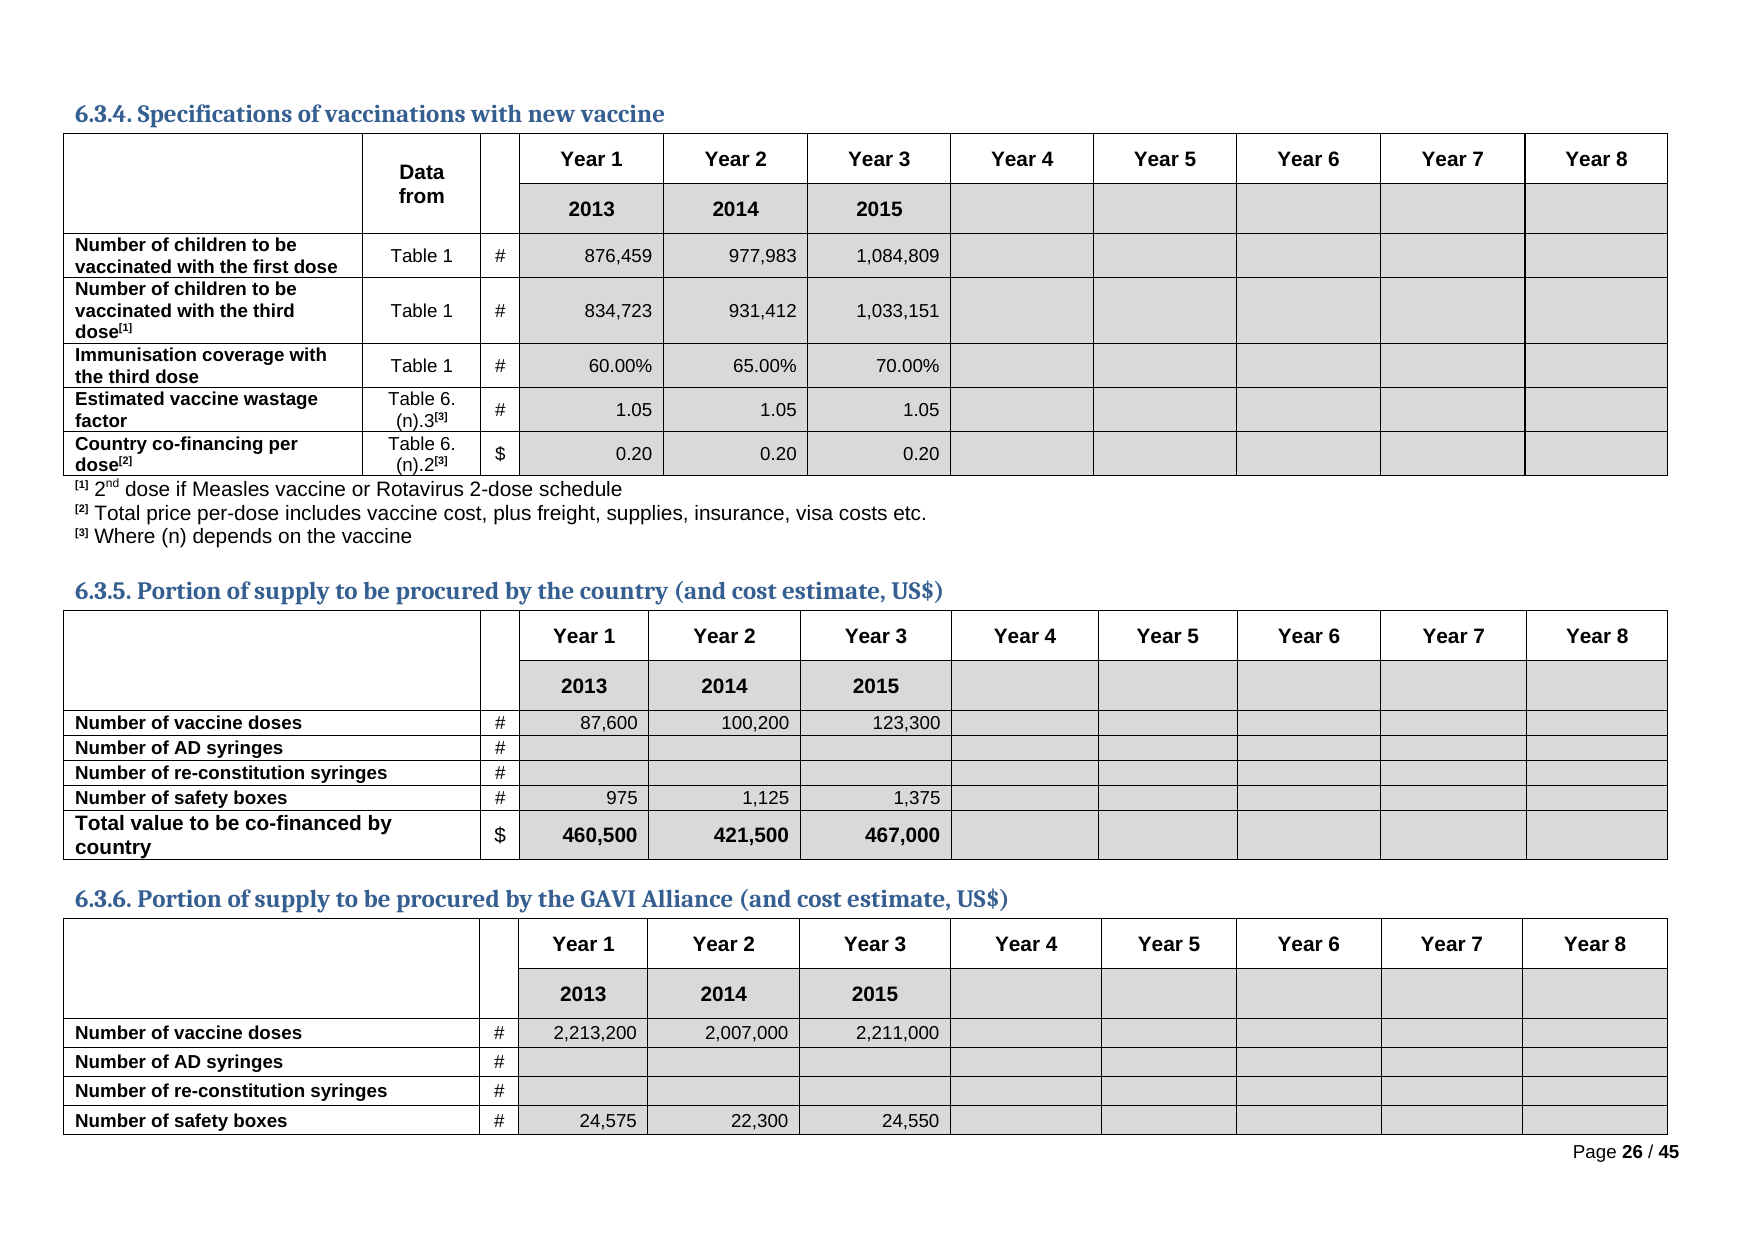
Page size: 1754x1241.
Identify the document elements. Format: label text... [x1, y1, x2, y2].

table_cell Number of re-constitution syringes [64, 761, 480, 785]
table_cell [1099, 786, 1237, 810]
table_cell 24,575 [519, 1106, 647, 1134]
table_cell 1,084,809 [808, 234, 950, 277]
table_cell 460,500 [520, 811, 648, 859]
table_cell [1381, 278, 1524, 343]
table_header Year 2 [664, 134, 807, 183]
table_cell [1523, 1106, 1667, 1134]
table_cell [1238, 736, 1380, 760]
table_cell [1102, 1019, 1236, 1047]
table_cell # [480, 1077, 518, 1105]
text [3] Where (n) depends on the vaccine [75, 524, 1679, 548]
table_cell [1527, 761, 1667, 785]
table_cell 834,723 [520, 278, 663, 343]
table_cell [1382, 1106, 1522, 1134]
text [2] Total price per-dose includes vaccine cost, plus freight, supplies, insurance, visa costs etc. [75, 500, 1679, 524]
table_cell $ [481, 432, 519, 475]
table_cell [1237, 184, 1380, 233]
table_cell [1381, 736, 1526, 760]
table_cell [1527, 661, 1667, 710]
table_cell # [481, 736, 519, 760]
table_cell [951, 184, 1093, 233]
table_cell [952, 736, 1098, 760]
table_header Year 7 [1382, 919, 1522, 968]
table_cell # [481, 786, 519, 810]
table_cell 876,459 [520, 234, 663, 277]
table_cell [1381, 234, 1524, 277]
table_cell [1102, 1106, 1236, 1134]
table_cell [952, 661, 1098, 710]
table_cell [1382, 1077, 1522, 1105]
table_header Year 2 [648, 919, 799, 968]
table_header Year 7 [1381, 134, 1524, 183]
table_cell Immunisation coverage with the third dose [64, 344, 362, 387]
table_header Year 3 [808, 134, 950, 183]
table_cell # [480, 1048, 518, 1076]
table_cell Number of safety boxes [64, 1106, 479, 1134]
table_cell 0.20 [808, 432, 950, 475]
table_cell 60.00% [520, 344, 663, 387]
table_cell [1237, 388, 1380, 431]
table_cell [1527, 736, 1667, 760]
table_cell [1381, 786, 1526, 810]
table_cell 2015 [808, 184, 950, 233]
table_cell Table 6.(n).3[3] [363, 388, 480, 431]
table_cell # [480, 1019, 518, 1047]
table_cell [1102, 1077, 1236, 1105]
table_cell 65.00% [664, 344, 807, 387]
table_cell 0.20 [520, 432, 663, 475]
table_cell 977,983 [664, 234, 807, 277]
table_cell # [481, 711, 519, 735]
table_header Year 6 [1238, 611, 1380, 660]
table_cell Number of children to be vaccinated with the first dose [64, 234, 362, 277]
table_header [64, 134, 362, 233]
table_cell [1526, 234, 1667, 277]
table_cell [951, 1106, 1101, 1134]
table_header Year 8 [1523, 919, 1667, 968]
table_cell [1382, 969, 1522, 1018]
table_cell [649, 761, 800, 785]
table_cell [951, 344, 1093, 387]
subtitle 6.3.4. Specifications of vaccinations with new vaccine [75, 100, 1679, 129]
table_cell [951, 278, 1093, 343]
table_cell Total value to be co-financed by country [64, 811, 480, 859]
table_cell [1238, 661, 1380, 710]
table_cell Number of vaccine doses [64, 1019, 479, 1047]
table_cell 2,007,000 [648, 1019, 799, 1047]
table_header [481, 134, 519, 233]
table_cell [1526, 344, 1667, 387]
table_cell Estimated vaccine wastage factor [64, 388, 362, 431]
table_header [481, 611, 519, 710]
table_cell Number of vaccine doses [64, 711, 480, 735]
table_cell 22,300 [648, 1106, 799, 1134]
table_cell 931,412 [664, 278, 807, 343]
table_cell [1094, 344, 1236, 387]
table_cell [952, 811, 1098, 859]
table_cell 1,375 [801, 786, 951, 810]
table_cell Table 1 [363, 278, 480, 343]
table_cell # [481, 761, 519, 785]
table_cell 2013 [520, 661, 648, 710]
table_cell Number of AD syringes [64, 1048, 479, 1076]
table_header Data from [363, 134, 480, 233]
table_cell [1237, 969, 1381, 1018]
table_cell [1523, 1048, 1667, 1076]
table_cell [1527, 811, 1667, 859]
table_header [64, 611, 480, 710]
table_cell 100,200 [649, 711, 800, 735]
table_cell [1237, 1048, 1381, 1076]
table_cell [520, 761, 648, 785]
table_cell 2014 [649, 661, 800, 710]
table_header Year 7 [1381, 611, 1526, 660]
table_cell 975 [520, 786, 648, 810]
table_cell [1094, 432, 1236, 475]
table_header Year 4 [952, 611, 1098, 660]
table_cell 87,600 [520, 711, 648, 735]
table_cell 1,125 [649, 786, 800, 810]
subtitle 6.3.5. Portion of supply to be procured by the country (and cost estimate, US$) [75, 577, 1679, 606]
table_cell [1237, 344, 1380, 387]
table_cell [520, 736, 648, 760]
table_cell # [481, 344, 519, 387]
table_cell [1099, 811, 1237, 859]
table_cell [1526, 432, 1667, 475]
table_cell [1381, 432, 1524, 475]
table_header Year 8 [1527, 611, 1667, 660]
table_cell 2014 [648, 969, 799, 1018]
table_header Year 1 [520, 611, 648, 660]
table_cell [1381, 711, 1526, 735]
table_cell 421,500 [649, 811, 800, 859]
table_cell [1238, 786, 1380, 810]
table_cell [800, 1077, 950, 1105]
table_cell [951, 1048, 1101, 1076]
table_header Year 4 [951, 134, 1093, 183]
table_cell Table 6.(n).2[3] [363, 432, 480, 475]
table_header Year 6 [1237, 919, 1381, 968]
table_cell 0.20 [664, 432, 807, 475]
table_cell [1238, 811, 1380, 859]
table_cell [1102, 969, 1236, 1018]
table_cell [1523, 1077, 1667, 1105]
table_cell [951, 969, 1101, 1018]
table_cell [649, 736, 800, 760]
table_cell 1.05 [808, 388, 950, 431]
table_cell [1526, 278, 1667, 343]
table_header Year 2 [649, 611, 800, 660]
table_cell [1381, 388, 1524, 431]
table_cell [1527, 711, 1667, 735]
table_cell [1094, 234, 1236, 277]
table_cell [648, 1077, 799, 1105]
table_cell [648, 1048, 799, 1076]
table_header Year 3 [801, 611, 951, 660]
table_header Year 6 [1237, 134, 1380, 183]
table_cell # [480, 1106, 518, 1134]
table_cell 2014 [664, 184, 807, 233]
table_cell Number of children to be vaccinated with the third dose[1] [64, 278, 362, 343]
table_cell 1,033,151 [808, 278, 950, 343]
table_cell [1099, 736, 1237, 760]
table_cell 2015 [800, 969, 950, 1018]
table_cell [1094, 184, 1236, 233]
table_cell [951, 234, 1093, 277]
table_cell 24,550 [800, 1106, 950, 1134]
table_cell [1381, 184, 1524, 233]
table_cell [1094, 278, 1236, 343]
subtitle 6.3.6. Portion of supply to be procured by the GAVI Alliance (and cost estimate, US$) [75, 885, 1679, 914]
table_cell [1237, 432, 1380, 475]
table_header Year 5 [1102, 919, 1236, 968]
table_cell 2,213,200 [519, 1019, 647, 1047]
table_cell [1099, 711, 1237, 735]
table_cell [951, 1077, 1101, 1105]
table_cell [1523, 969, 1667, 1018]
table_cell [1526, 388, 1667, 431]
table_cell 2,211,000 [800, 1019, 950, 1047]
table_cell [1237, 1019, 1381, 1047]
table_header Year 1 [519, 919, 647, 968]
table_cell [1237, 234, 1380, 277]
table_header Year 1 [520, 134, 663, 183]
table_cell [1238, 761, 1380, 785]
table_header Year 4 [951, 919, 1101, 968]
table_cell [1238, 711, 1380, 735]
table_cell [519, 1077, 647, 1105]
table_cell 70.00% [808, 344, 950, 387]
table_cell Number of re-constitution syringes [64, 1077, 479, 1105]
table_cell 2013 [519, 969, 647, 1018]
table_cell 2015 [801, 661, 951, 710]
table_cell [801, 736, 951, 760]
table_cell [951, 388, 1093, 431]
table_cell [1237, 278, 1380, 343]
table_cell [1381, 661, 1526, 710]
table_cell [1526, 184, 1667, 233]
table_cell [1099, 761, 1237, 785]
table_cell [1523, 1019, 1667, 1047]
table_cell 2013 [520, 184, 663, 233]
table_cell [519, 1048, 647, 1076]
table_cell # [481, 234, 519, 277]
table_cell Table 1 [363, 344, 480, 387]
table_cell [1381, 761, 1526, 785]
table_cell 467,000 [801, 811, 951, 859]
table_cell [1237, 1106, 1381, 1134]
table_cell [951, 1019, 1101, 1047]
table_cell [952, 786, 1098, 810]
table_cell # [481, 388, 519, 431]
table_cell [1099, 661, 1237, 710]
table_cell [952, 761, 1098, 785]
table_cell [1381, 811, 1526, 859]
table_cell Number of AD syringes [64, 736, 480, 760]
table_cell 1.05 [664, 388, 807, 431]
table_cell Number of safety boxes [64, 786, 480, 810]
table_header [64, 919, 479, 1018]
table_header Year 5 [1094, 134, 1236, 183]
table_cell [1382, 1019, 1522, 1047]
table_cell [1094, 388, 1236, 431]
table_cell [1527, 786, 1667, 810]
table_cell [1237, 1077, 1381, 1105]
table_header Year 8 [1526, 134, 1667, 183]
table_cell Country co-financing per dose[2] [64, 432, 362, 475]
table_cell $ [481, 811, 519, 859]
table_cell # [481, 278, 519, 343]
table_header Year 5 [1099, 611, 1237, 660]
table_cell [951, 432, 1093, 475]
table_cell [1382, 1048, 1522, 1076]
table_header Year 3 [800, 919, 950, 968]
table_cell 1.05 [520, 388, 663, 431]
table_cell [1381, 344, 1524, 387]
table_cell [801, 761, 951, 785]
table_cell [1102, 1048, 1236, 1076]
table_cell 123,300 [801, 711, 951, 735]
table_header [480, 919, 518, 1018]
table_cell Table 1 [363, 234, 480, 277]
table_cell [800, 1048, 950, 1076]
text [1] 2nd dose if Measles vaccine or Rotavirus 2-dose schedule [75, 476, 1679, 500]
table_cell [952, 711, 1098, 735]
